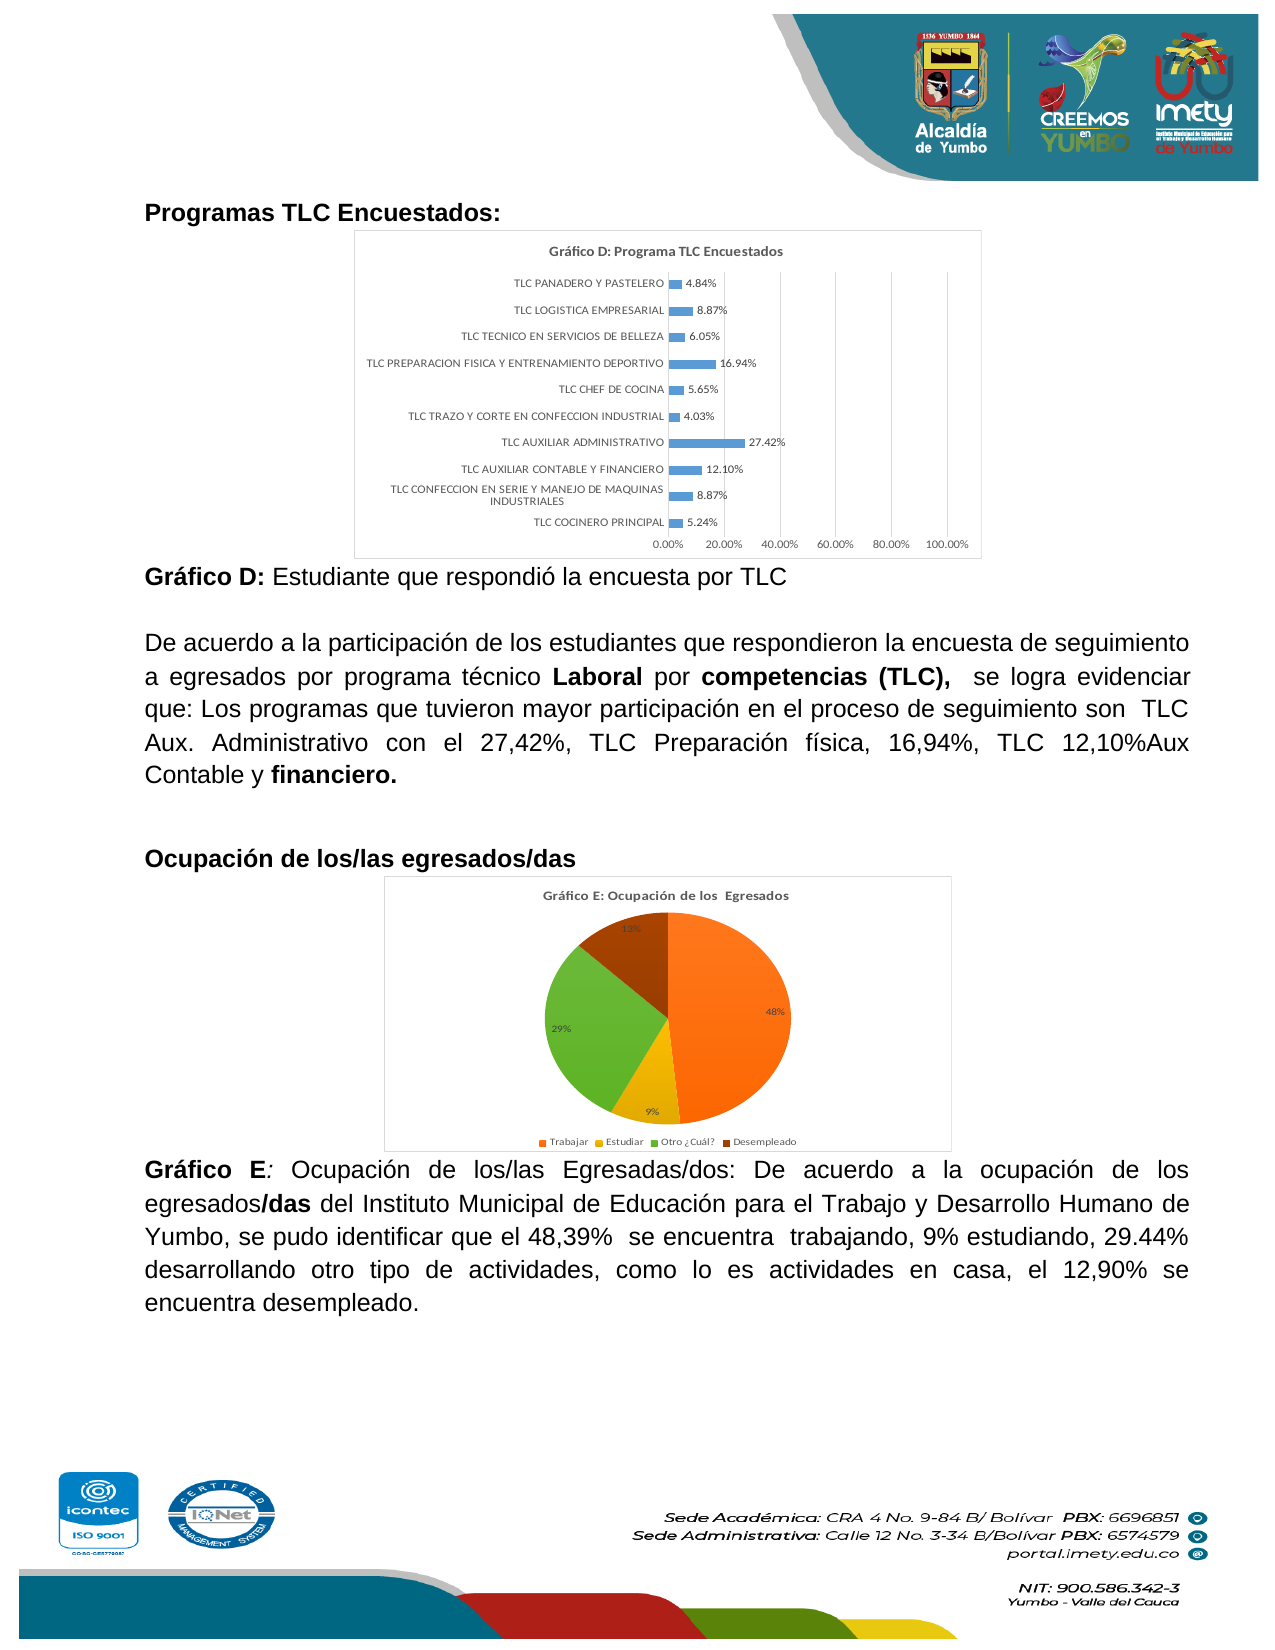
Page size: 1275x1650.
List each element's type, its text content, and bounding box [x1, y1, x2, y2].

picture [84, 1509, 94, 1514]
picture [87, 1486, 93, 1496]
picture [107, 1486, 115, 1495]
picture [96, 1493, 104, 1498]
picture [61, 14, 1259, 191]
picture [19, 1458, 1236, 1639]
picture [111, 1509, 119, 1514]
